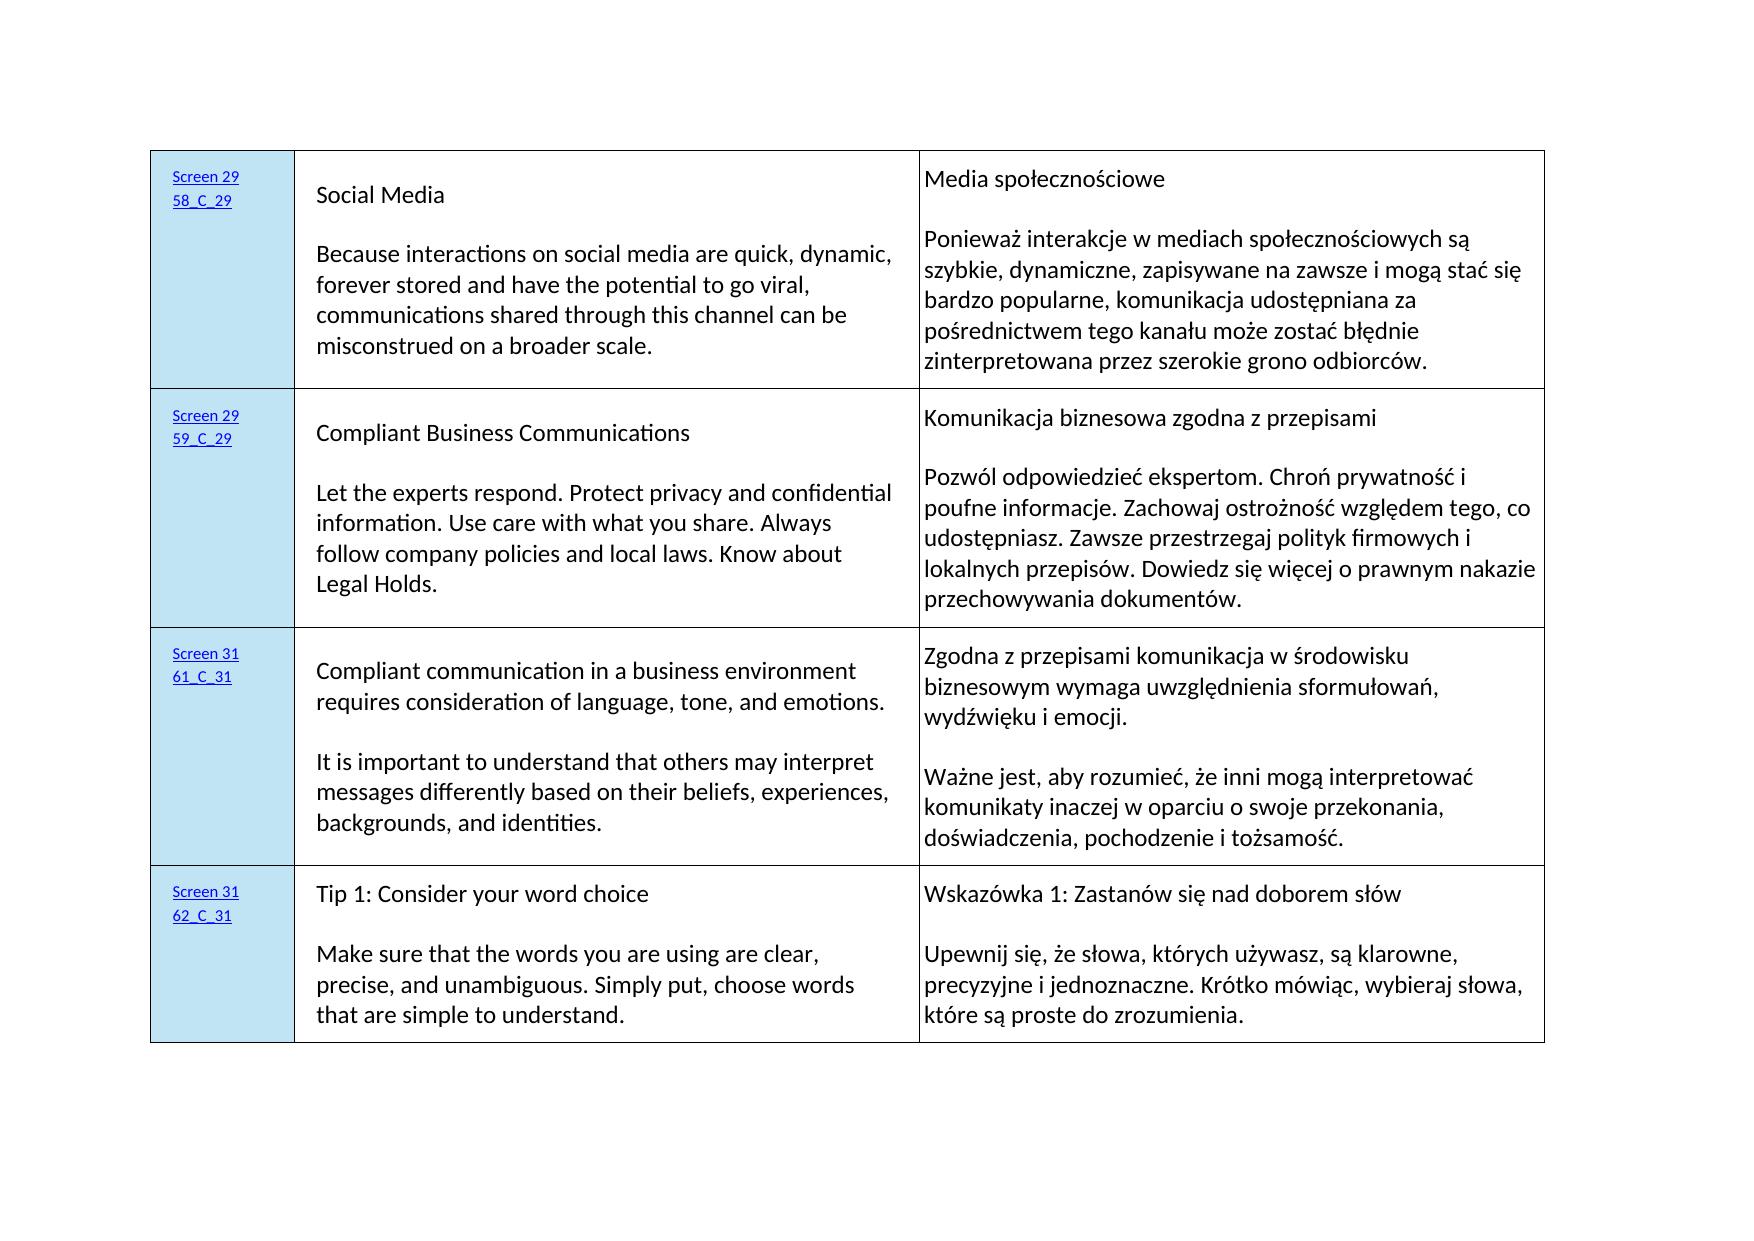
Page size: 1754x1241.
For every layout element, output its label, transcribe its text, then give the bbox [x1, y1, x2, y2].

table_cell Media społecznościowe Ponieważ interakcje w mediach społecznościowych są szybkie, dynamiczne, zapisywane na zawsze i mogą stać się bardzo popularne, komunikacja udostępniana za pośrednictwem tego kanału może zostać błędnie zinterpretowana przez szerokie grono odbiorców. [920, 151, 1544, 388]
table_cell Tip 1: Consider your word choice Make sure that the words you are using are clear, precise, and unambiguous. Simply put, choose words that are simple to understand. [295, 866, 919, 1042]
table_cell Screen 31 62_C_31 [151, 866, 294, 1042]
table_cell Screen 29 58_C_29 [151, 151, 294, 388]
table_cell Zgodna z przepisami komunikacja w środowisku biznesowym wymaga uwzględnienia sformułowań, wydźwięku i emocji. Ważne jest, aby rozumieć, że inni mogą interpretować komunikaty inaczej w oparciu o swoje przekonania, doświadczenia, pochodzenie i tożsamość. [920, 628, 1544, 865]
table_cell Komunikacja biznesowa zgodna z przepisami Pozwól odpowiedzieć ekspertom. Chroń prywatność i poufne informacje. Zachowaj ostrożność względem tego, co udostępniasz. Zawsze przestrzegaj polityk firmowych i lokalnych przepisów. Dowiedz się więcej o prawnym nakazie przechowywania dokumentów. [920, 389, 1544, 627]
table_cell Compliant Business Communications Let the experts respond. Protect privacy and confidential information. Use care with what you share. Always follow company policies and local laws. Know about Legal Holds. [295, 389, 919, 627]
table_cell Social Media Because interactions on social media are quick, dynamic, forever stored and have the potential to go viral, communications shared through this channel can be misconstrued on a broader scale. [295, 151, 919, 388]
table_cell Compliant communication in a business environment requires consideration of language, tone, and emotions. It is important to understand that others may interpret messages differently based on their beliefs, experiences, backgrounds, and identities. [295, 628, 919, 865]
table_cell Wskazówka 1: Zastanów się nad doborem słów Upewnij się, że słowa, których używasz, są klarowne, precyzyjne i jednoznaczne. Krótko mówiąc, wybieraj słowa, które są proste do zrozumienia. [920, 866, 1544, 1042]
table_cell Screen 29 59_C_29 [151, 389, 294, 627]
table_cell Screen 31 61_C_31 [151, 628, 294, 865]
